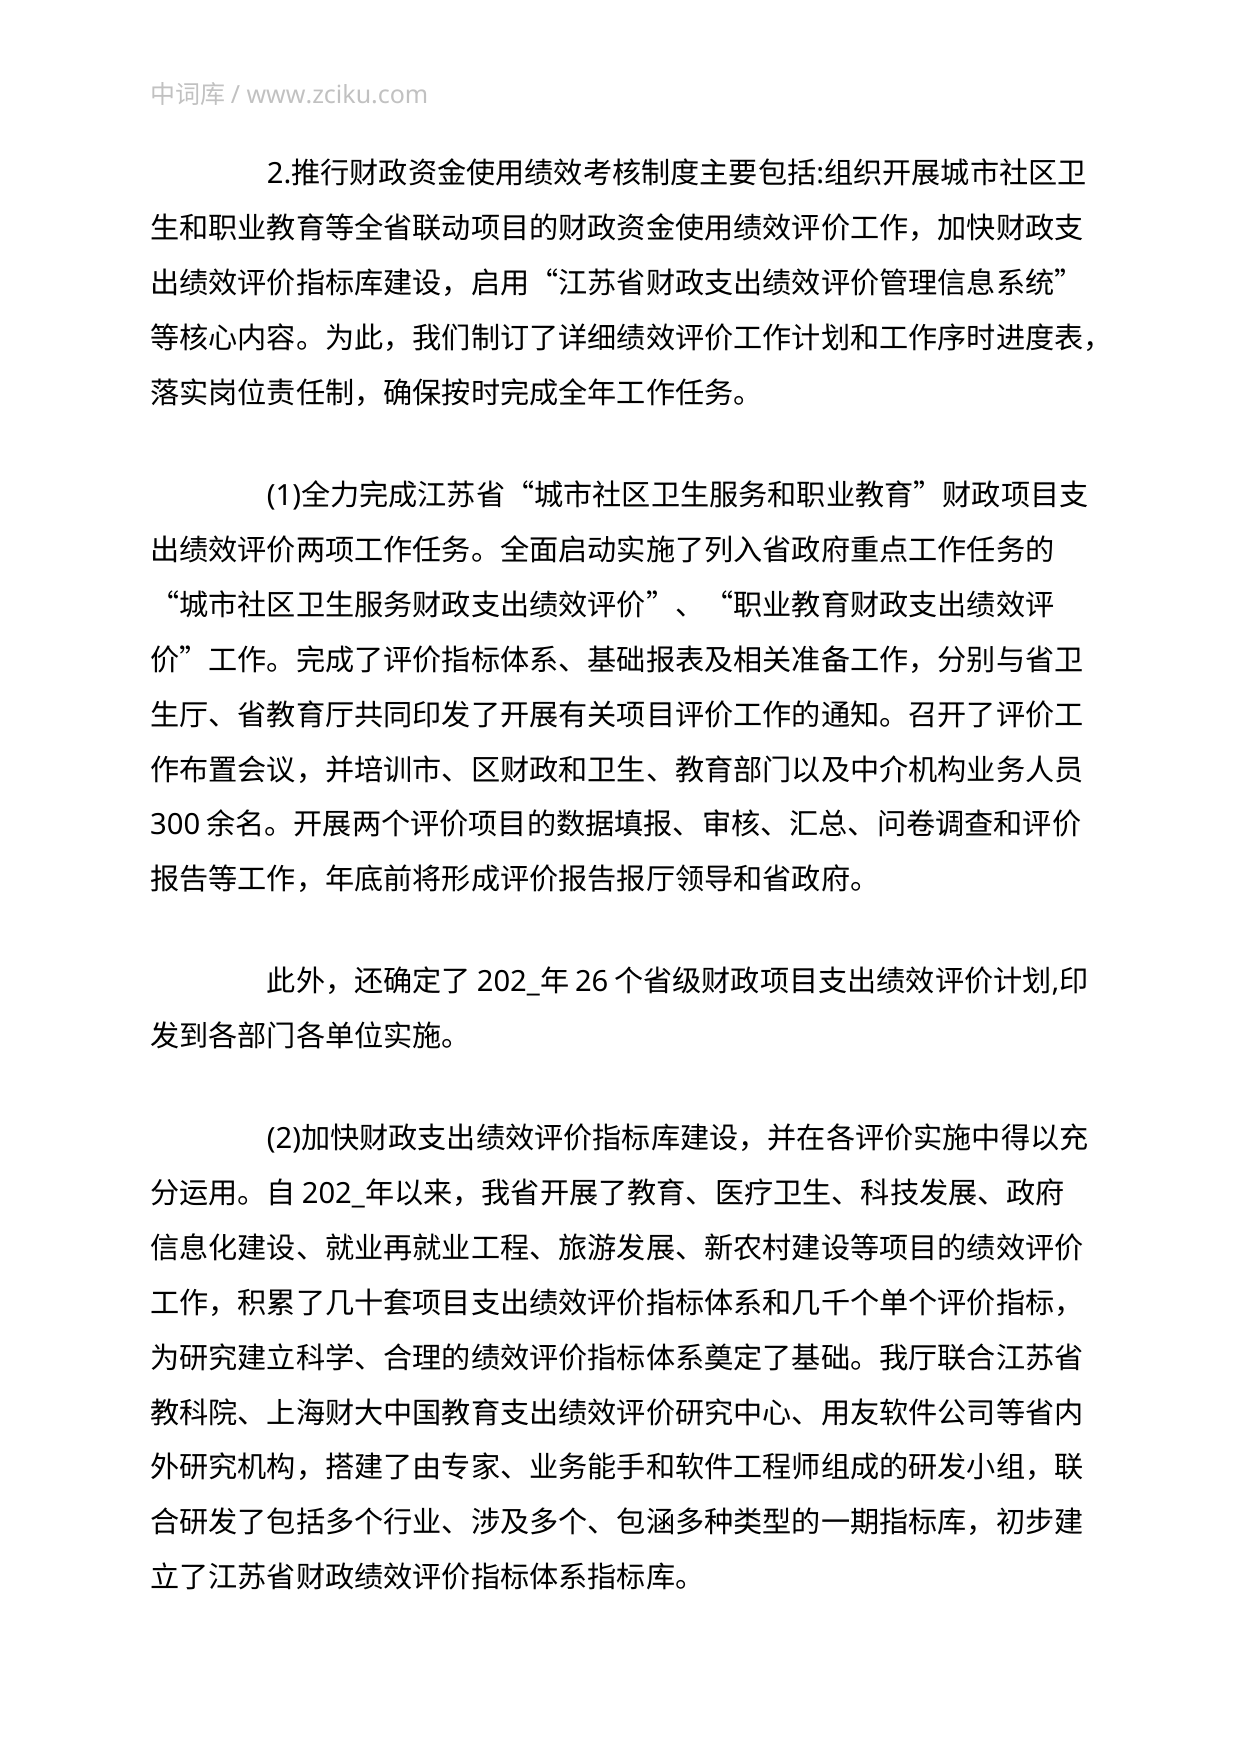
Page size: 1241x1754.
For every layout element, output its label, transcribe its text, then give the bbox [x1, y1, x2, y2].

text 2.推行财政资金使用绩效考核制度主要包括:组织开展城市社区卫生和职业教育等全省联动项目的财政资金使用绩效评价工作，加快财政支出绩效评价指标库建设，启用“江苏省财政支出绩效评价管理信息系统”等核心内容。为此，我们制订了详细绩效评价工作计划和工作序时进度表，落实岗位责任制，确保按时完成全年工作任务。 [150, 150, 1090, 412]
text (1)全力完成江苏省“城市社区卫生服务和职业教育”财政项目支出绩效评价两项工作任务。全面启动实施了列入省政府重点工作任务的“城市社区卫生服务财政支出绩效评价”、“职业教育财政支出绩效评价”工作。完成了评价指标体系、基础报表及相关准备工作，分别与省卫生厅、省教育厅共同印发了开展有关项目评价工作的通知。召开了评价工作布置会议，并培训市、区财政和卫生、教育部门以及中介机构业务人员300余名。开展两个评价项目的数据填报、审核、汇总、问卷调查和评价报告等工作，年底前将形成评价报告报厅领导和省政府。 [150, 471, 1090, 898]
text 此外，还确定了202_年26个省级财政项目支出绩效评价计划,印发到各部门各单位实施。 [150, 958, 1090, 1055]
text (2)加快财政支出绩效评价指标库建设，并在各评价实施中得以充分运用。自202_年以来，我省开展了教育、医疗卫生、科技发展、政府信息化建设、就业再就业工程、旅游发展、新农村建设等项目的绩效评价工作，积累了几十套项目支出绩效评价指标体系和几千个单个评价指标，为研究建立科学、合理的绩效评价指标体系奠定了基础。我厅联合江苏省教科院、上海财大中国教育支出绩效评价研究中心、用友软件公司等省内外研究机构，搭建了由专家、业务能手和软件工程师组成的研发小组，联合研发了包括多个行业、涉及多个、包涵多种类型的一期指标库，初步建立了江苏省财政绩效评价指标体系指标库。 [150, 1114, 1090, 1596]
